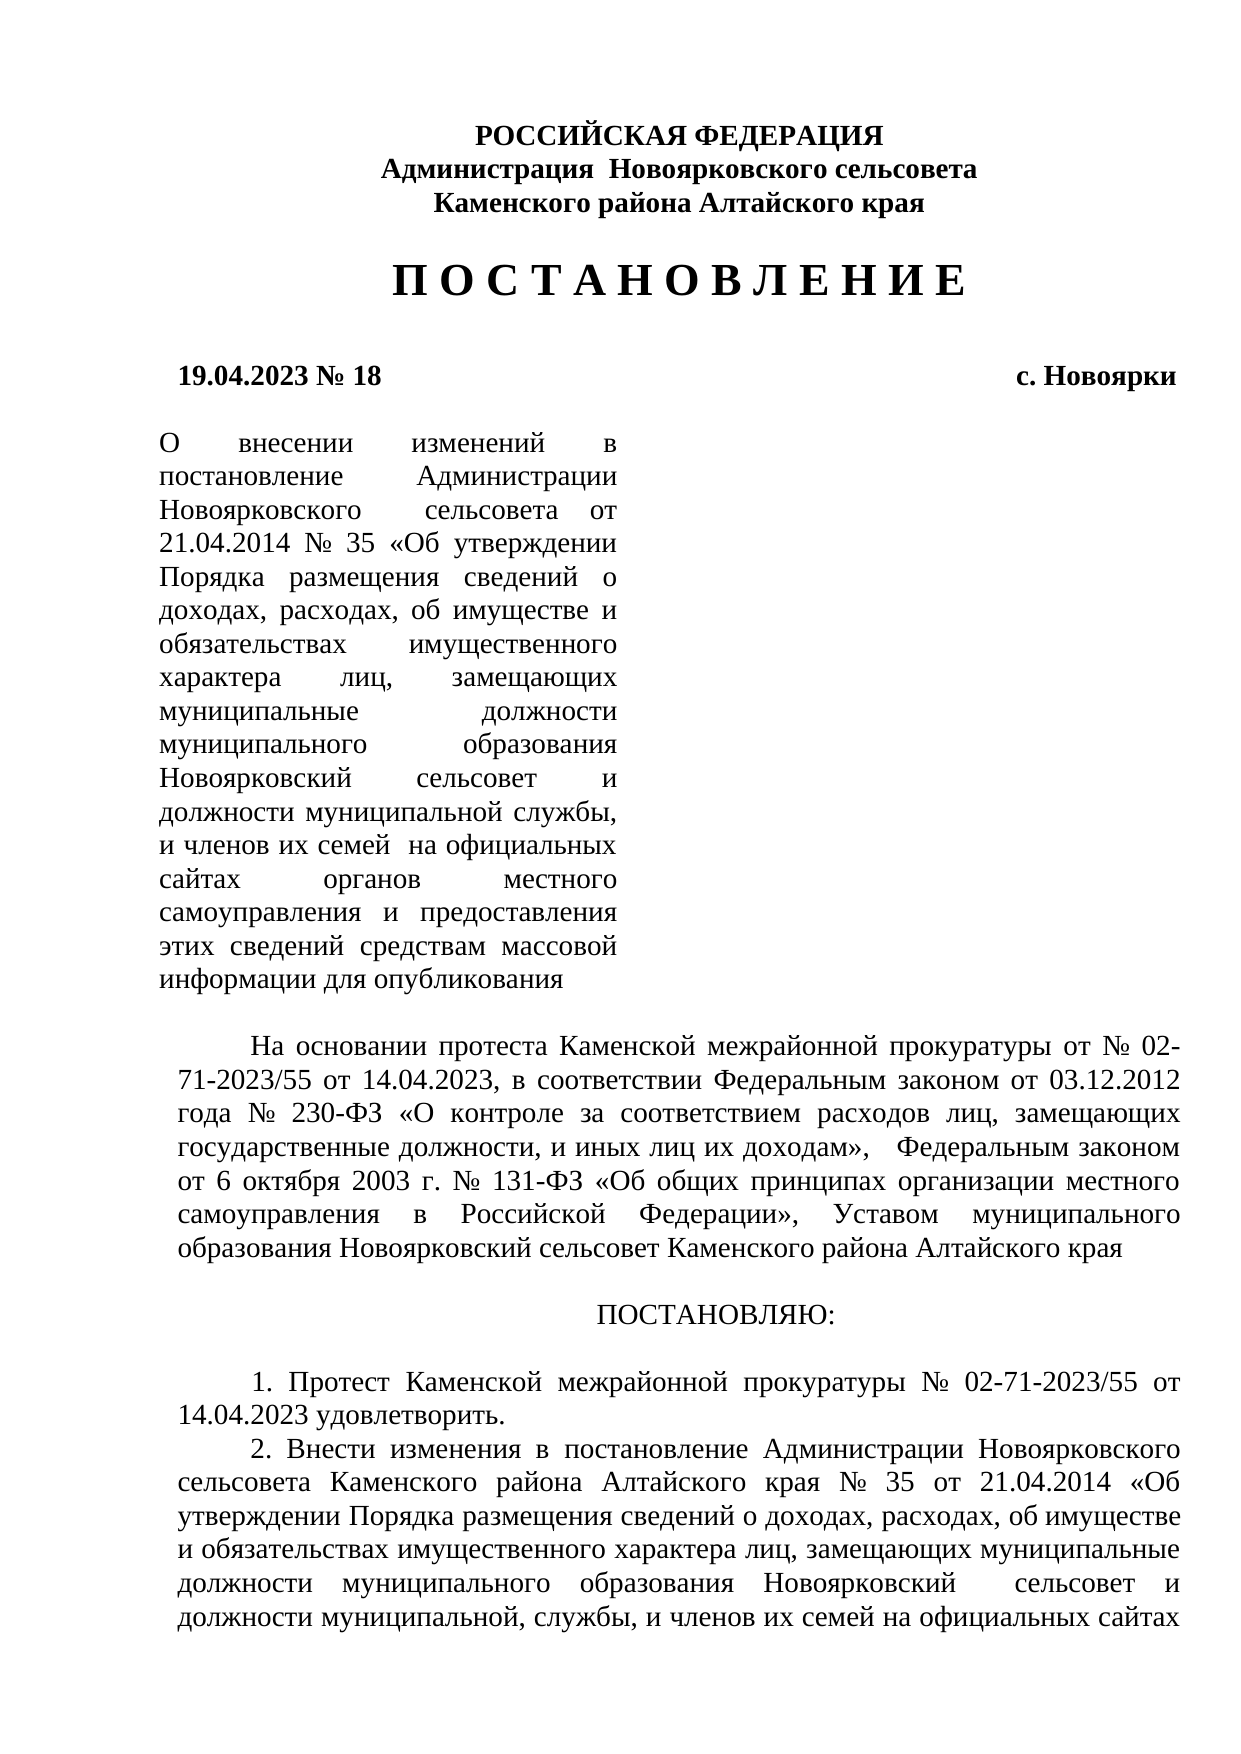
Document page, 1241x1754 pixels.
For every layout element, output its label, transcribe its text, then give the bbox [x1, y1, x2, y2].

table_header О внесении изменений в постановление Администрации Новоярковского сельсовета от 21.04.2014 № 35 «Об утверждении Порядка размещения сведений о доходах, расходах, об имуществе и обязательствах имущественного характера лиц, замещающих муниципальные должности муниципального образования Новоярковский сельсовет и должности муниципальной службы, и членов их семей на официальных сайтах органов местного самоуправления и предоставления этих сведений средствам массовой информации для опубликования [148, 425, 618, 995]
text Администрация Новоярковского сельсовета Каменского района Алтайского края [177, 152, 1181, 219]
text П О С Т А Н О В Л Е Н И Е [177, 252, 1181, 305]
text 19.04.2023 № 18 с. Новоярки [177, 358, 1181, 391]
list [177, 1431, 1181, 1632]
text РОССИЙСКАЯ ФЕДЕРАЦИЯ [177, 118, 1181, 152]
text 1. Протест Каменской межрайонной прокуратуры № 02-71-2023/55 от 14.04.2023 удовлетворить. [177, 1364, 1181, 1431]
text На основании протеста Каменской межрайонной прокуратуры от № 02-71-2023/55 от 14.04.2023, в соответствии Федеральным законом от 03.12.2012 года № 230-ФЗ «О контроле за соответствием расходов лиц, замещающих государственные должности, и иных лиц их доходам», Федеральным законом от 6 октября . № 131-ФЗ «Об общих принципах организации местного самоуправления в Российской Федерации», Уставом муниципального образования Новоярковский сельсовет Каменского района Алтайского края [177, 1028, 1181, 1263]
text ПОСТАНОВЛЯЮ: [177, 1297, 1181, 1330]
